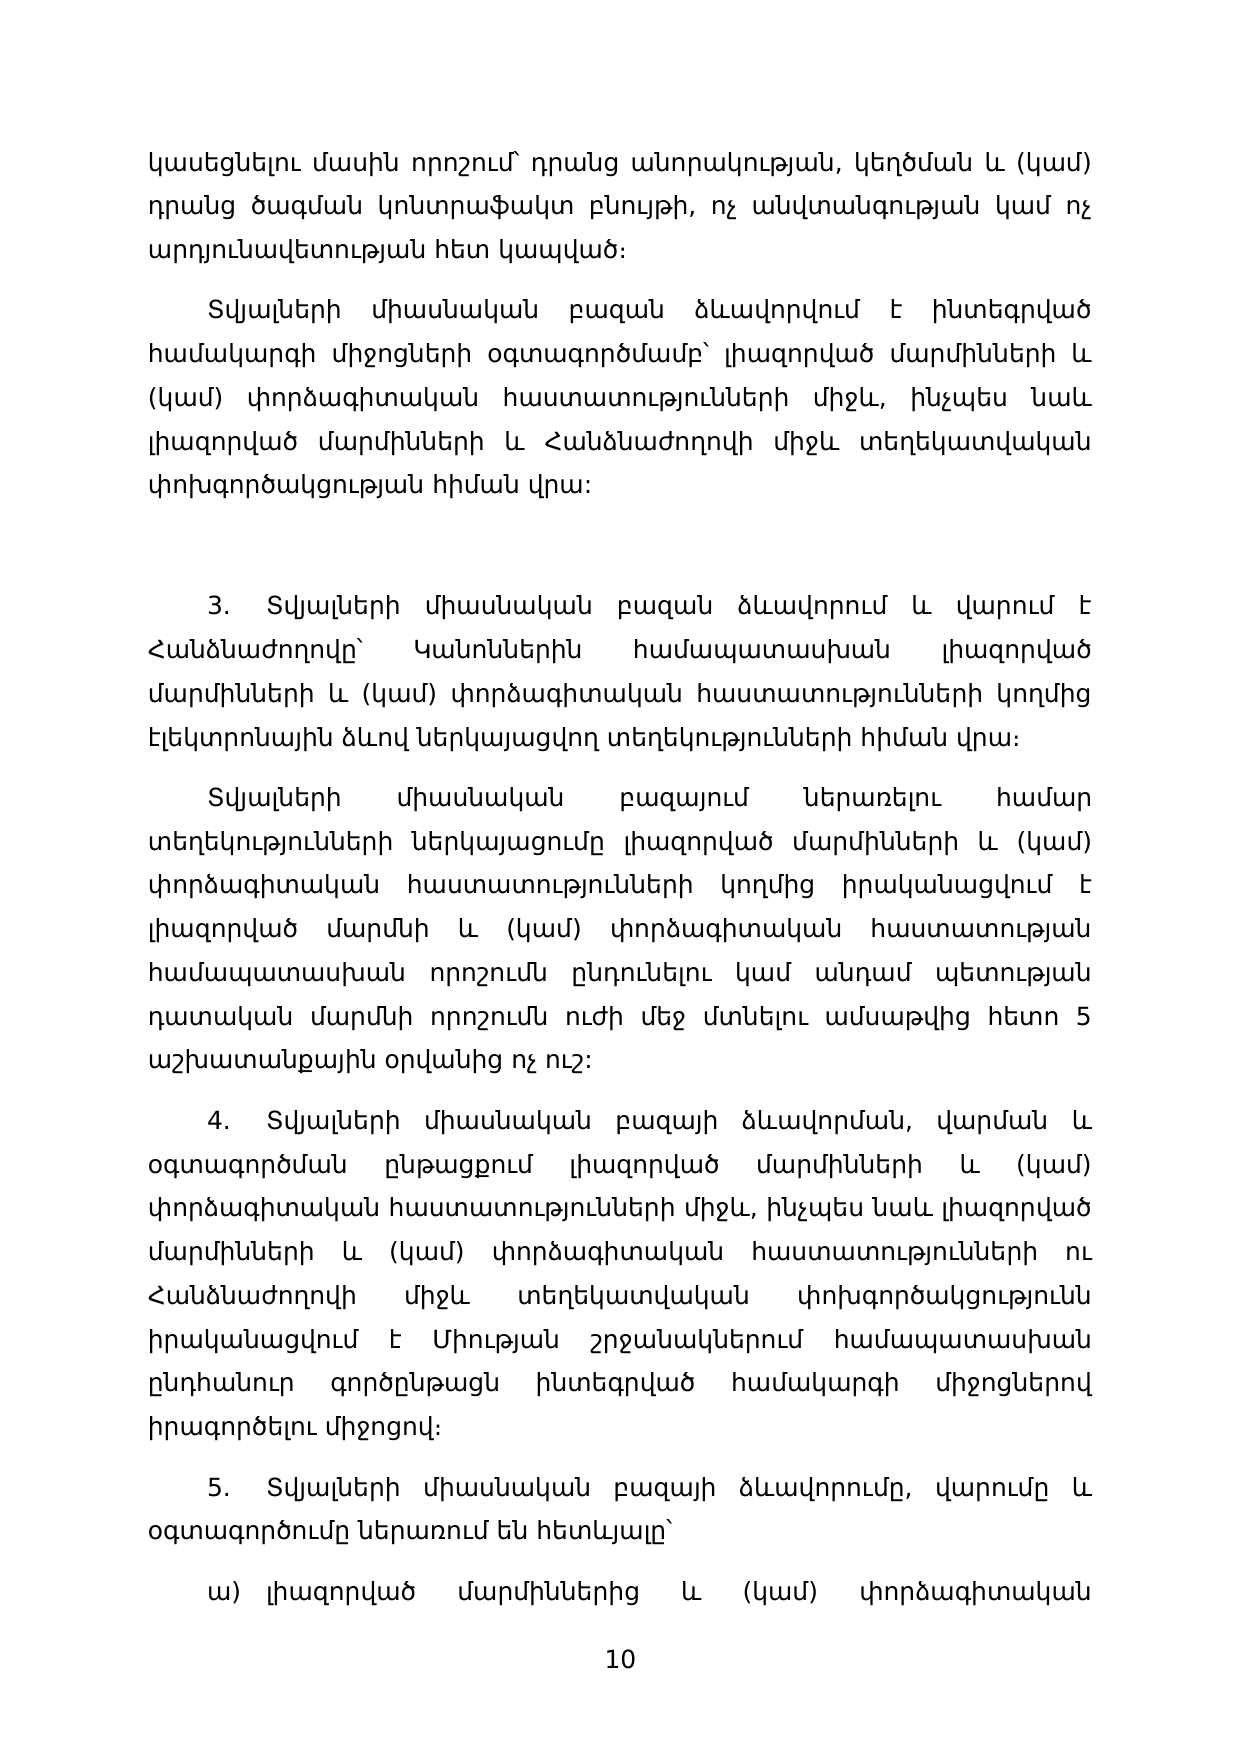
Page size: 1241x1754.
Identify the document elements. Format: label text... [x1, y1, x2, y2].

text 3. Տվյալների միասնական բազան ձևավորում և վարում է Հանձնաժողովը՝ Կանոններին համապատասխան լիազորված մարմինների և (կամ) փորձագիտական հաստատությունների կողմից էլեկտրոնային ձևով ներկայացվող տեղեկությունների հիման վրա։ [148, 591, 1092, 752]
text 5. Տվյալների միասնական բազայի ձևավորումը, վարումը և օգտագործումը ներառում են հետևյալը՝ [148, 1473, 1092, 1546]
text Տվյալների միասնական բազայում ներառելու համար տեղեկությունների ներկայացումը լիազորված մարմինների և (կամ) փորձագիտական հաստատությունների կողմից իրականացվում է լիազորված մարմնի և (կամ) փորձագիտական հաստատության համապատասխան որոշումն ընդունելու կամ անդամ պետության դատական մարմնի որոշումն ուժի մեջ մտնելու ամսաթվից հետո 5 աշխատանքային օրվանից ոչ ուշ: [148, 783, 1092, 1075]
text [148, 148, 1092, 264]
text Տվյալների միասնական բազան ձևավորվում է ինտեգրված համակարգի միջոցների օգտագործմամբ՝ լիազորված մարմինների և (կամ) փորձագիտական հաստատությունների միջև, ինչպես նաև լիազորված մարմինների և Հանձնաժողովի միջև տեղեկատվական փոխգործակցության հիման վրա: [148, 296, 1092, 500]
text 4. Տվյալների միասնական բազայի ձևավորման, վարման և օգտագործման ընթացքում լիազորված մարմինների և (կամ) փորձագիտական հաստատությունների միջև, ինչպես նաև լիազորված մարմինների և (կամ) փորձագիտական հաստատությունների ու Հանձնաժողովի միջև տեղեկատվական փոխգործակցությունն իրականացվում է Միության շրջանակներում համապատասխան ընդհանուր գործընթացն ինտեգրված համակարգի միջոցներով իրագործելու միջոցով։ [148, 1106, 1092, 1441]
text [148, 1577, 1092, 1606]
